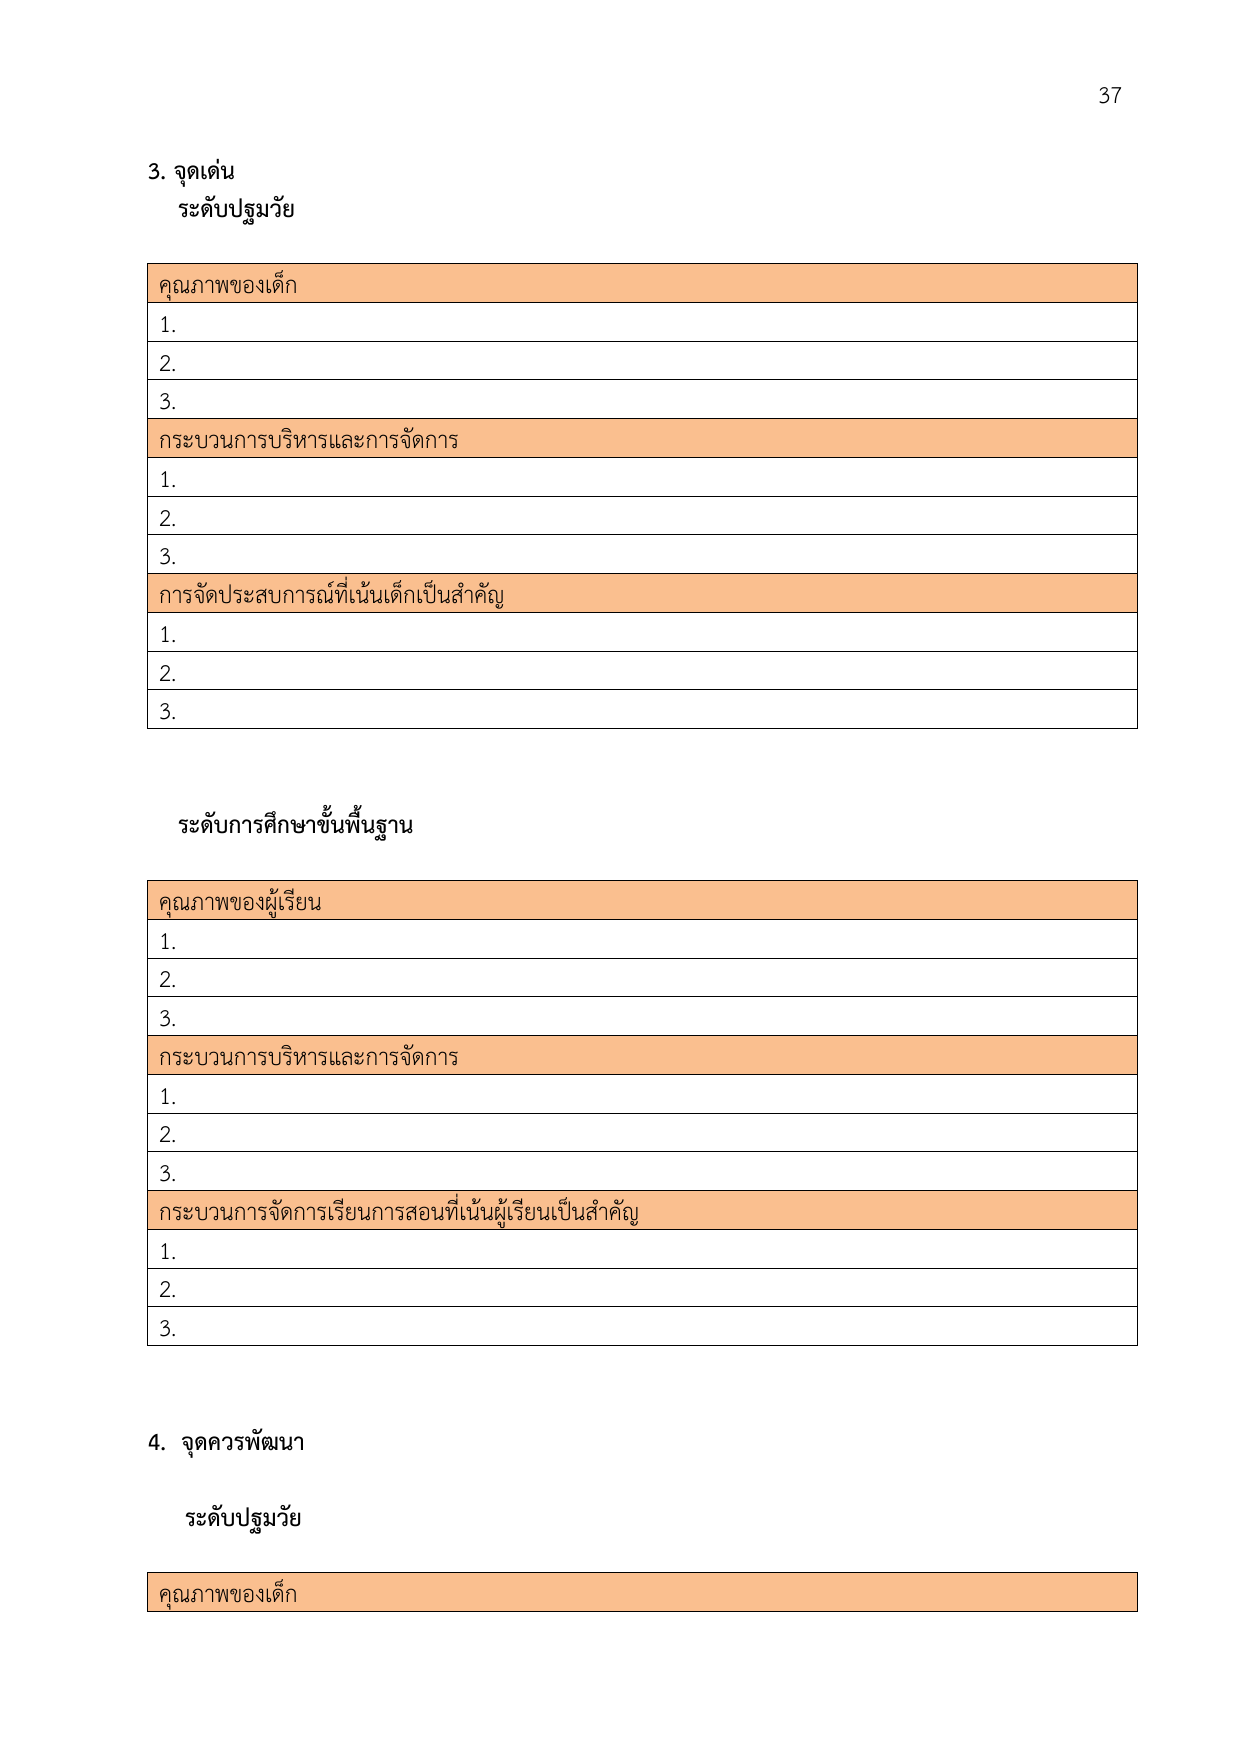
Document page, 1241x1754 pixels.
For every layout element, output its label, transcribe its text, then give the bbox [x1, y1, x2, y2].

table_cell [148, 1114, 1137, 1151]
text ระดับปฐมวัย [148, 1497, 1194, 1534]
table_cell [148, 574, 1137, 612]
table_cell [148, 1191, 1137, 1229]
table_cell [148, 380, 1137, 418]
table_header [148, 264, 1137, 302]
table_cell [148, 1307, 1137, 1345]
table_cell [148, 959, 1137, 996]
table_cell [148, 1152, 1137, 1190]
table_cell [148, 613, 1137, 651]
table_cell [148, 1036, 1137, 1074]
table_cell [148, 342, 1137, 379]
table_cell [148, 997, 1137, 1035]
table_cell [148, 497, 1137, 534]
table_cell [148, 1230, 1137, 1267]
text ระดับปฐมวัย [148, 188, 1194, 225]
text 3. จุดเด่น [148, 150, 1194, 188]
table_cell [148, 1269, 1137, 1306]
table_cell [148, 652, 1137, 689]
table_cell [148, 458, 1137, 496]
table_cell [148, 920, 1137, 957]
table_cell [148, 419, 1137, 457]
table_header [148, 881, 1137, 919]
list 4. จุดควรพัฒนา [148, 1421, 1194, 1459]
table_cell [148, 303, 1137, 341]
text ระดับการศึกษาขั้นพื้นฐาน [148, 804, 1194, 842]
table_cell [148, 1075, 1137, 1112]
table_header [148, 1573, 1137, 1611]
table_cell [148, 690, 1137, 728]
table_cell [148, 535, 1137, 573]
